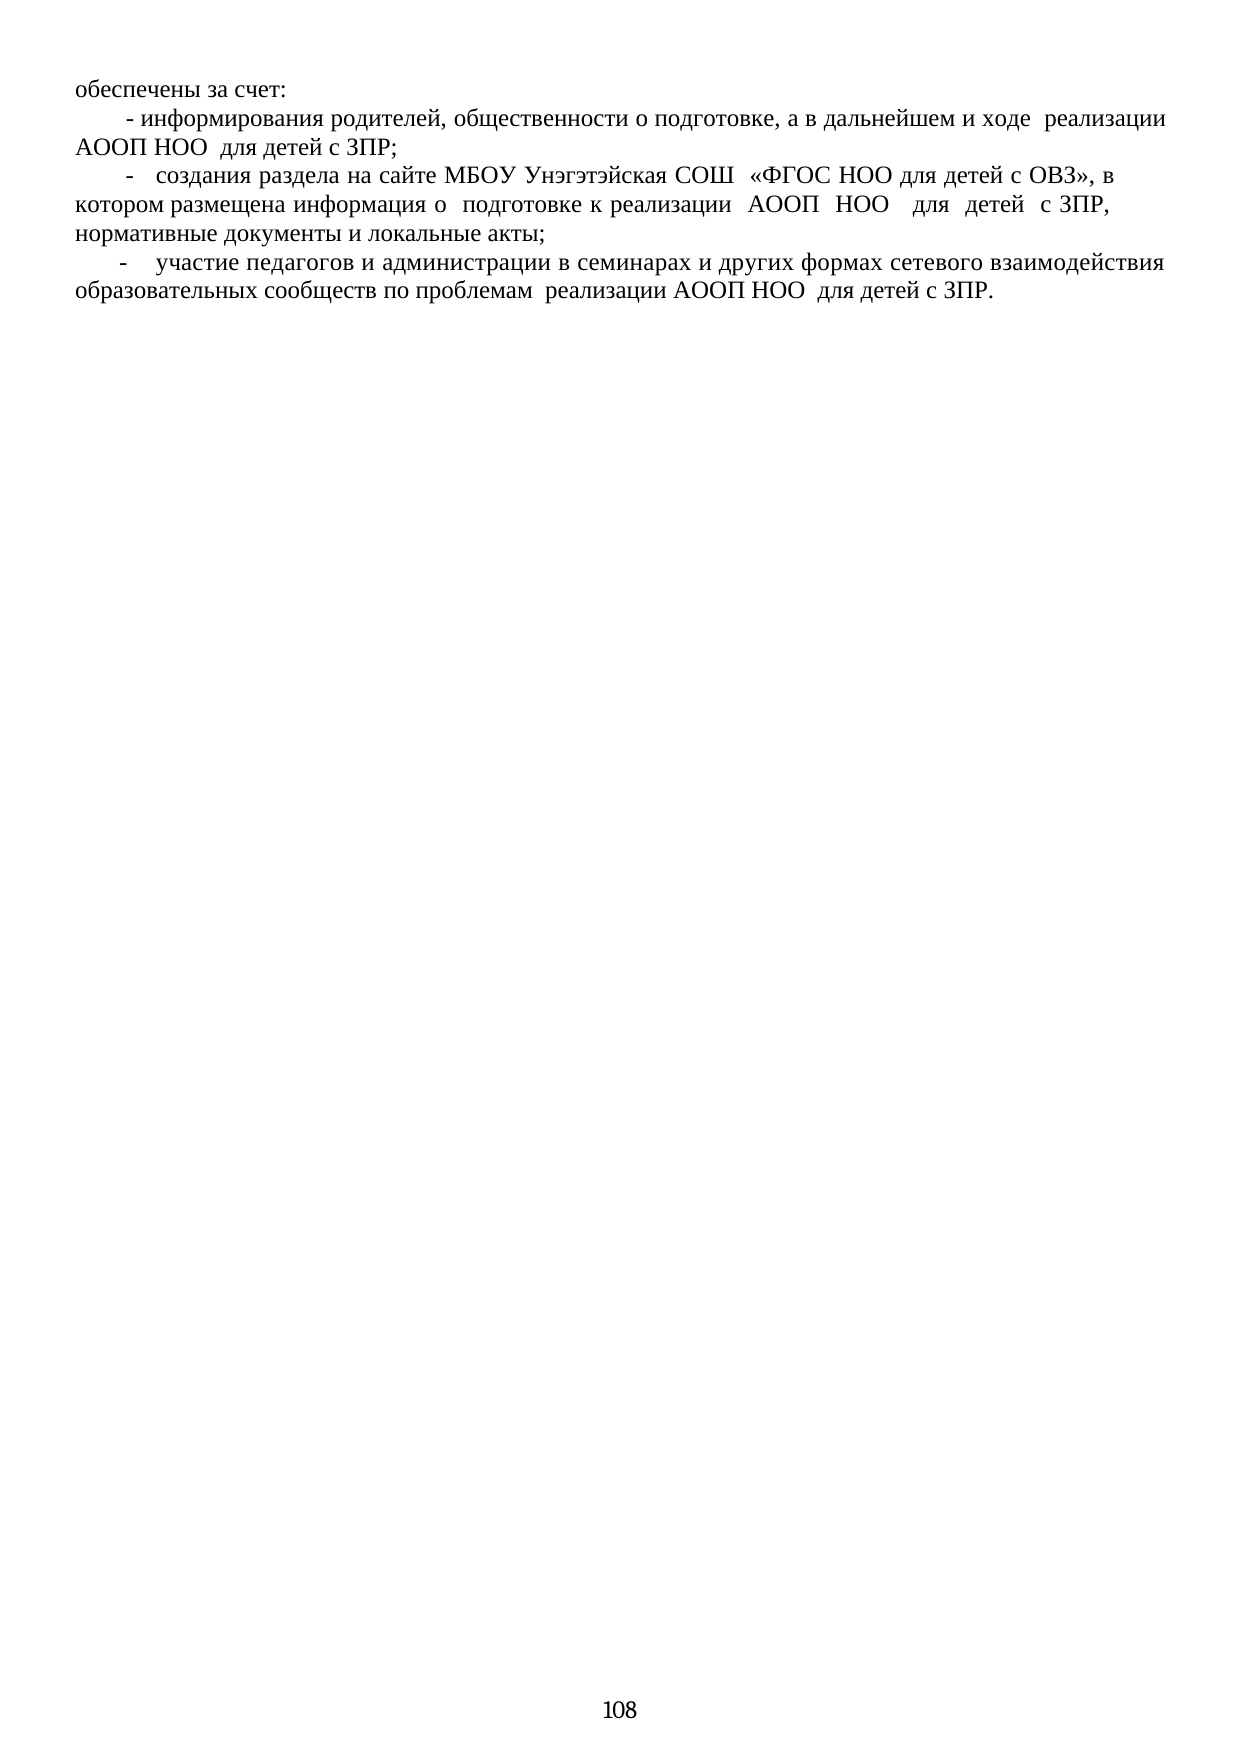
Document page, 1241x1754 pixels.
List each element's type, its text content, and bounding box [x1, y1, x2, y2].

text - создания раздела на сайте МБОУ Унэгэтэйская СОШ «ФГОС НОО для детей с ОВЗ», в котором размещена информация о подготовке к реализации АООП НОО для детей с ЗПР, нормативные документы и локальные акты; [75, 161, 1173, 247]
text - участие педагогов и администрации в семинарах и других формах сетевого взаимодействия [119, 247, 1240, 275]
text обеспечены за счет: [75, 74, 1240, 103]
text - информирования родителей, общественности о подготовке, а в дальнейшем и ходе реализации [126, 103, 1240, 132]
text образовательных сообществ по проблемам реализации АООП НОО для детей с ЗПР. [75, 276, 1240, 304]
text АООП НОО для детей с ЗПР; [75, 132, 1240, 161]
